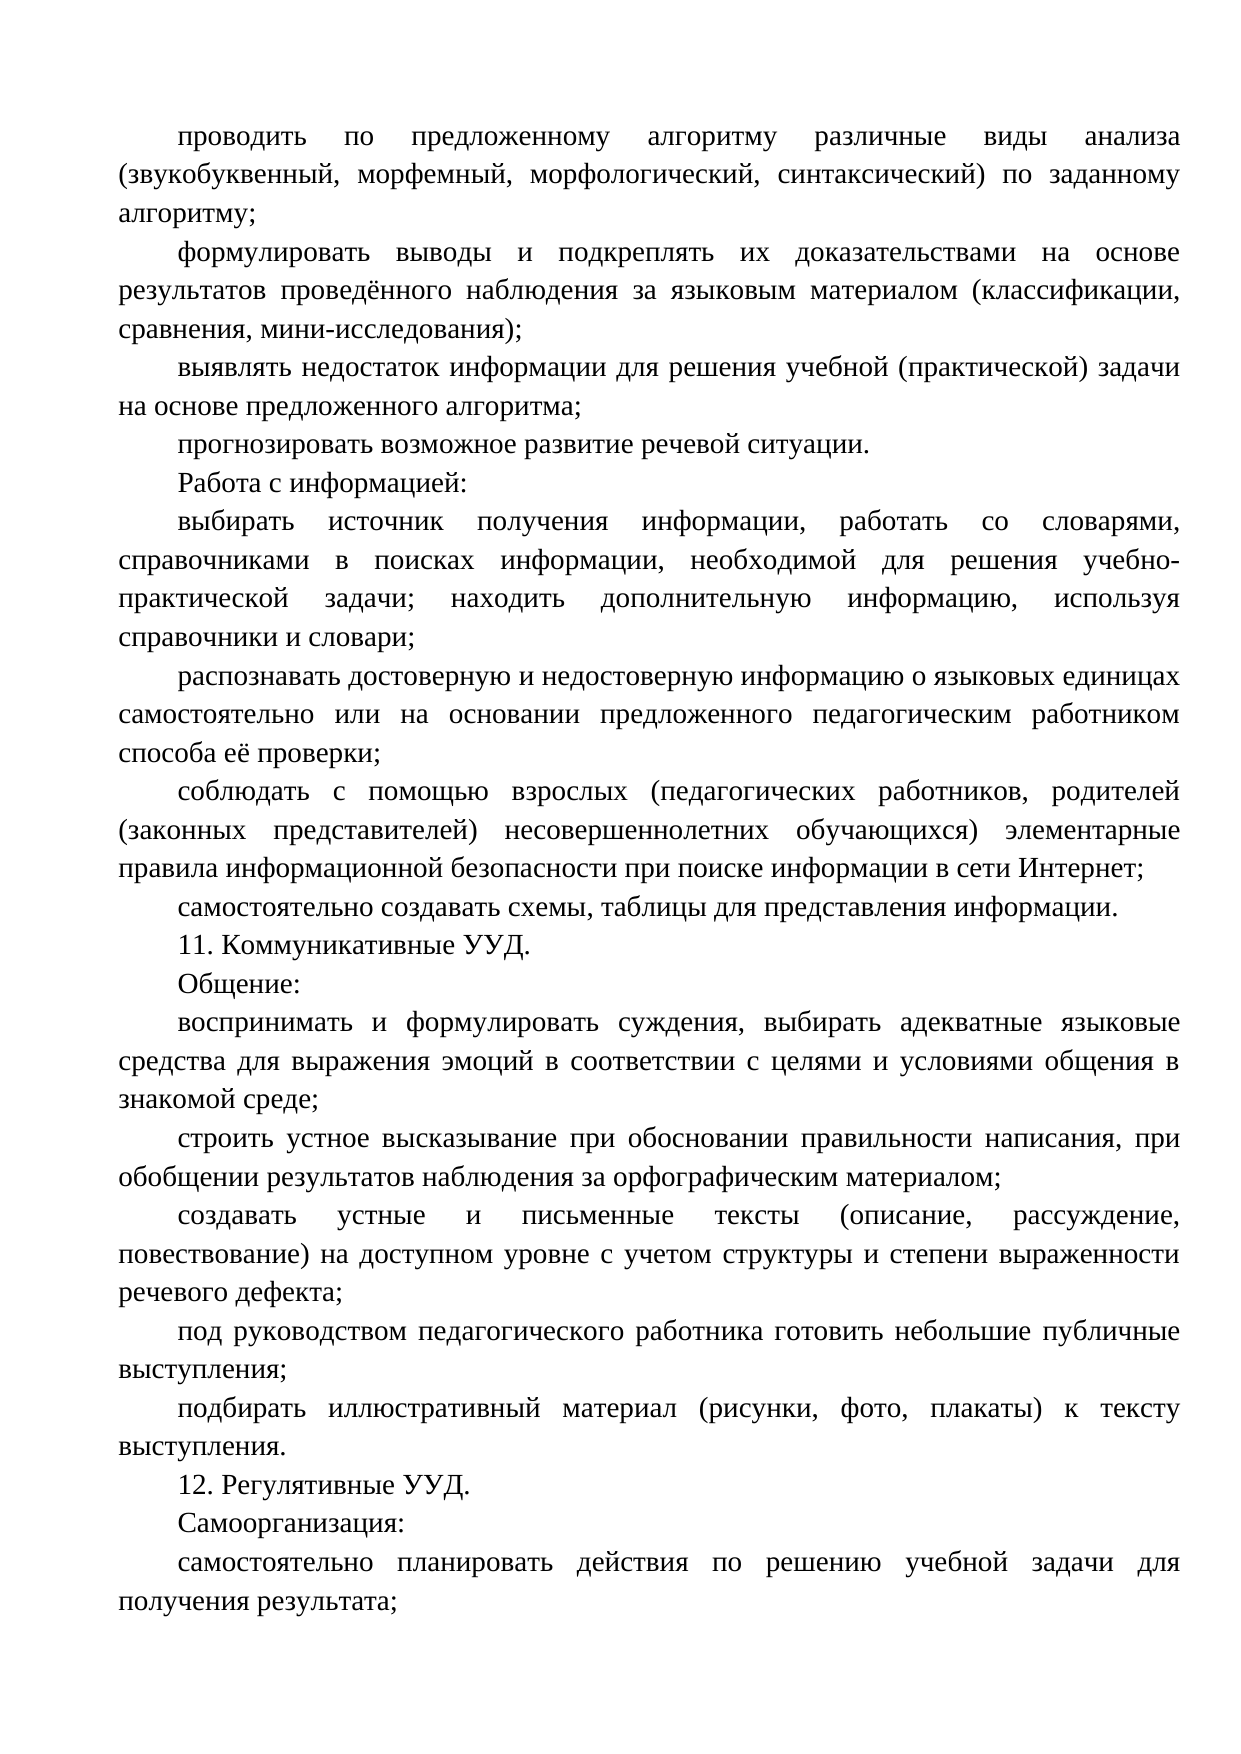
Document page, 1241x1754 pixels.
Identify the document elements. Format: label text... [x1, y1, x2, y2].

text Общение: [118, 966, 1181, 999]
text распознавать достоверную и недостоверную информацию о языковых единицах самостоятельно или на основании предложенного педагогическим работником способа её проверки; [118, 658, 1181, 768]
text 11. Коммуникативные УУД. [118, 927, 1181, 961]
text Самоорганизация: [118, 1506, 1181, 1539]
text самостоятельно создавать схемы, таблицы для представления информации. [118, 889, 1181, 922]
text создавать устные и письменные тексты (описание, рассуждение, повествование) на доступном уровне с учетом структуры и степени выраженности речевого дефекта; [118, 1197, 1181, 1308]
text соблюдать с помощью взрослых (педагогических работников, родителей (законных представителей) несовершеннолетних обучающихся) элементарные правила информационной безопасности при поиске информации в сети Интернет; [118, 773, 1181, 884]
text выявлять недостаток информации для решения учебной (практической) задачи на основе предложенного алгоритма; [118, 349, 1181, 421]
text подбирать иллюстративный материал (рисунки, фото, плакаты) к тексту выступления. [118, 1390, 1181, 1462]
text самостоятельно планировать действия по решению учебной задачи для получения результата; [118, 1544, 1181, 1616]
text прогнозировать возможное развитие речевой ситуации. [118, 426, 1181, 460]
text Работа с информацией: [118, 465, 1181, 498]
text строить устное высказывание при обосновании правильности написания, при обобщении результатов наблюдения за орфографическим материалом; [118, 1120, 1181, 1192]
text выбирать источник получения информации, работать со словарями, справочниками в поисках информации, необходимой для решения учебно-практической задачи; находить дополнительную информацию, используя справочники и словари; [118, 503, 1181, 653]
text формулировать выводы и подкреплять их доказательствами на основе результатов проведённого наблюдения за языковым материалом (классификации, сравнения, мини-исследования); [118, 234, 1181, 344]
text под руководством педагогического работника готовить небольшие публичные выступления; [118, 1313, 1181, 1385]
text 12. Регулятивные УУД. [118, 1467, 1181, 1501]
text проводить по предложенному алгоритму различные виды анализа (звукобуквенный, морфемный, морфологический, синтаксический) по заданному алгоритму; [118, 118, 1181, 229]
text воспринимать и формулировать суждения, выбирать адекватные языковые средства для выражения эмоций в соответствии с целями и условиями общения в знакомой среде; [118, 1004, 1181, 1115]
